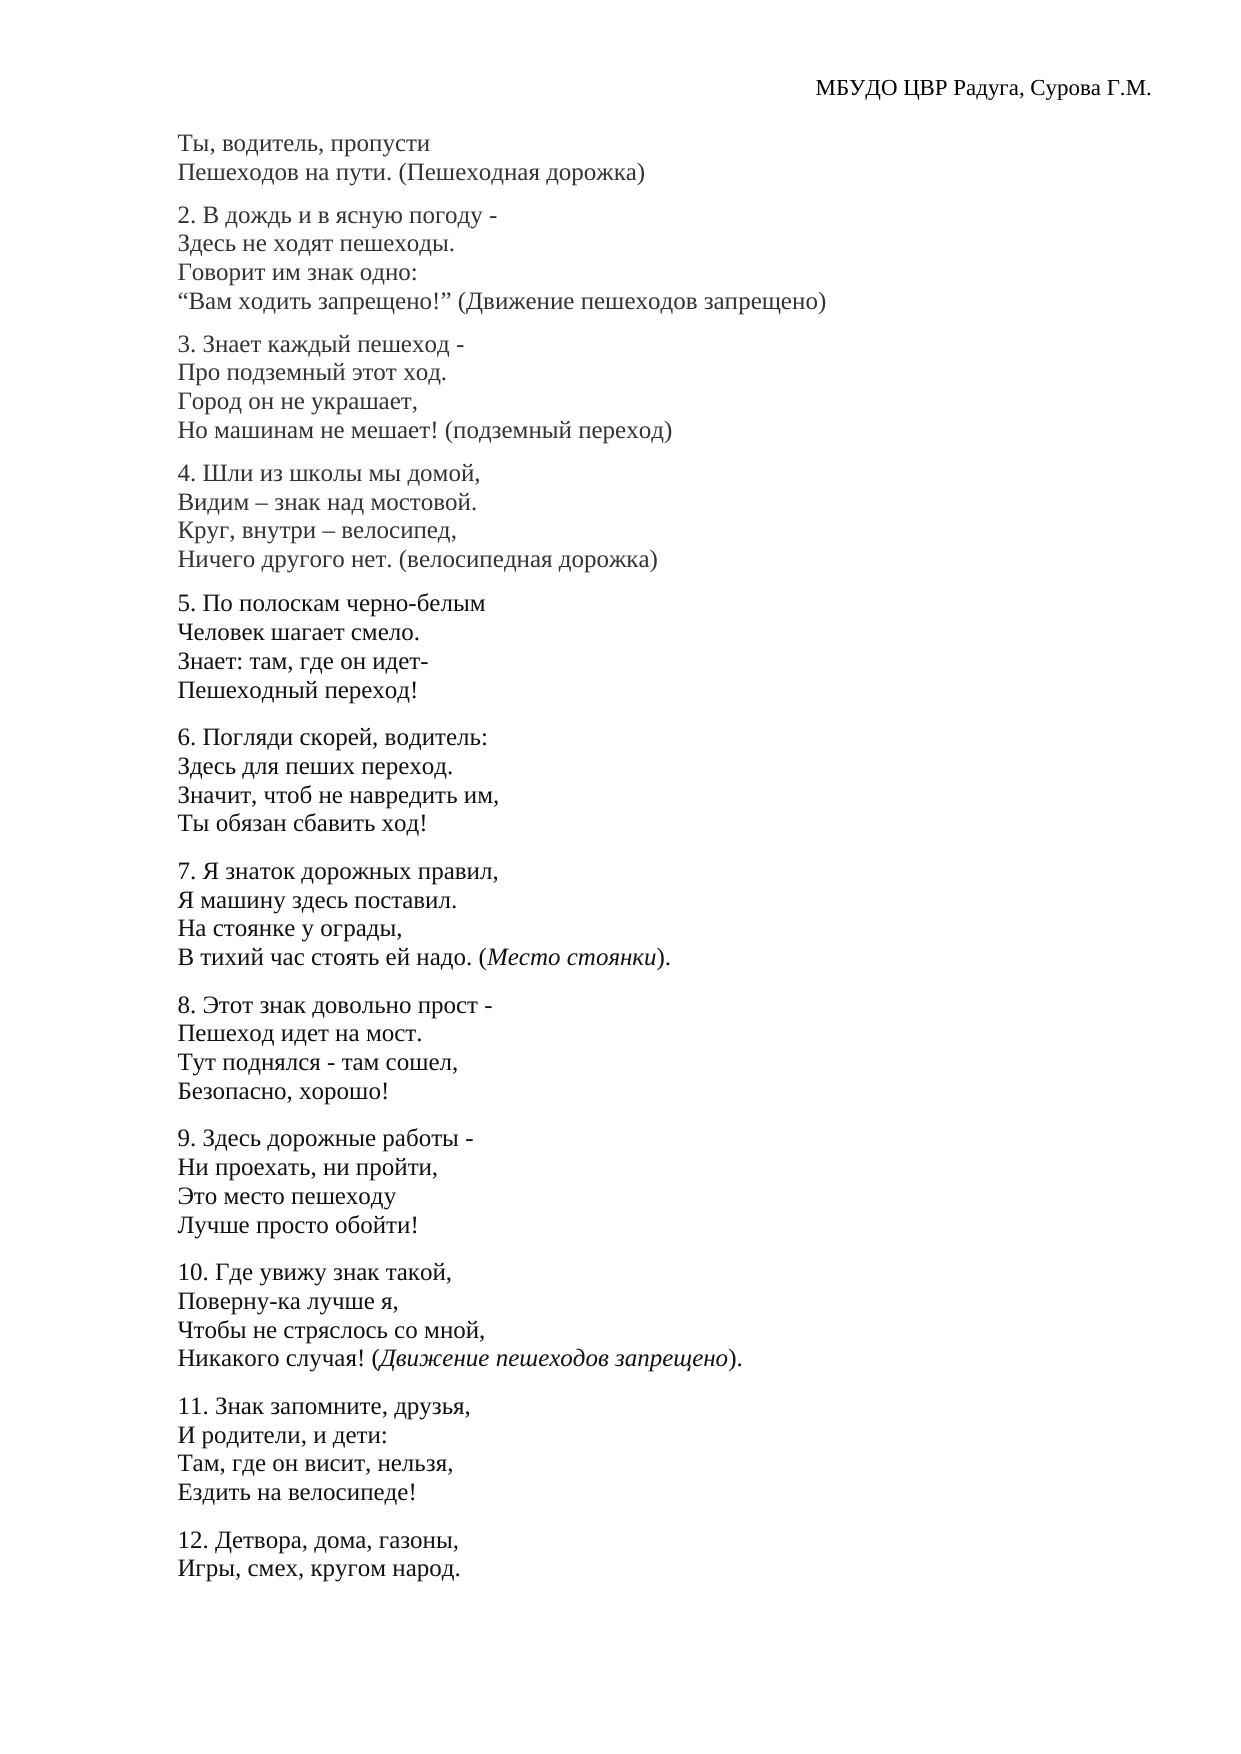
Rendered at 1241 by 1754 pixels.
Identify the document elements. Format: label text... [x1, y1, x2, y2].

text 9. Здесь дорожные работы - Ни проехать, ни пройти, Это место пешеходу Лучше просто обойти! [177, 1123, 1152, 1238]
text 7. Я знаток дорожных правил, Я машину здесь поставил. На стоянке у ограды, В тихий час стоять ей надо. (Место стоянки). [177, 856, 1152, 971]
text 8. Этот знак довольно прост - Пешеход идет на мост. Тут поднялся - там сошел, Безопасно, хорошо! [177, 990, 1152, 1105]
text 4. Шли из школы мы домой, Видим – знак над мостовой. Круг, внутри – велосипед, Ничего другого нет. (велосипедная дорожка) [177, 458, 1152, 573]
text 3. Знает каждый пешеход - Про подземный этот ход. Город он не украшает, Но машинам не мешает! (подземный переход) [177, 329, 1152, 444]
text 5. По полоскам черно-белым Человек шагает смело. Знает: там, где он идет- Пешеходный переход! [177, 588, 1152, 703]
text 2. В дождь и в ясную погоду - Здесь не ходят пешеходы. Говорит им знак одно: “Вам ходить запрещено!” (Движение пешеходов запрещено) [177, 200, 1152, 315]
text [177, 128, 1152, 186]
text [177, 1525, 1152, 1582]
text 11. Знак запомните, друзья, И родители, и дети: Там, где он висит, нельзя, Ездить на велосипеде! [177, 1391, 1152, 1506]
text 6. Погляди скорей, водитель: Здесь для пеших переход. Значит, чтоб не навредить им, Ты обязан сбавить ход! [177, 722, 1152, 837]
text 10. Где увижу знак такой, Поверну-ка лучше я, Чтобы не стряслось со мной, Никакого случая! (Движение пешеходов запрещено). [177, 1257, 1152, 1372]
